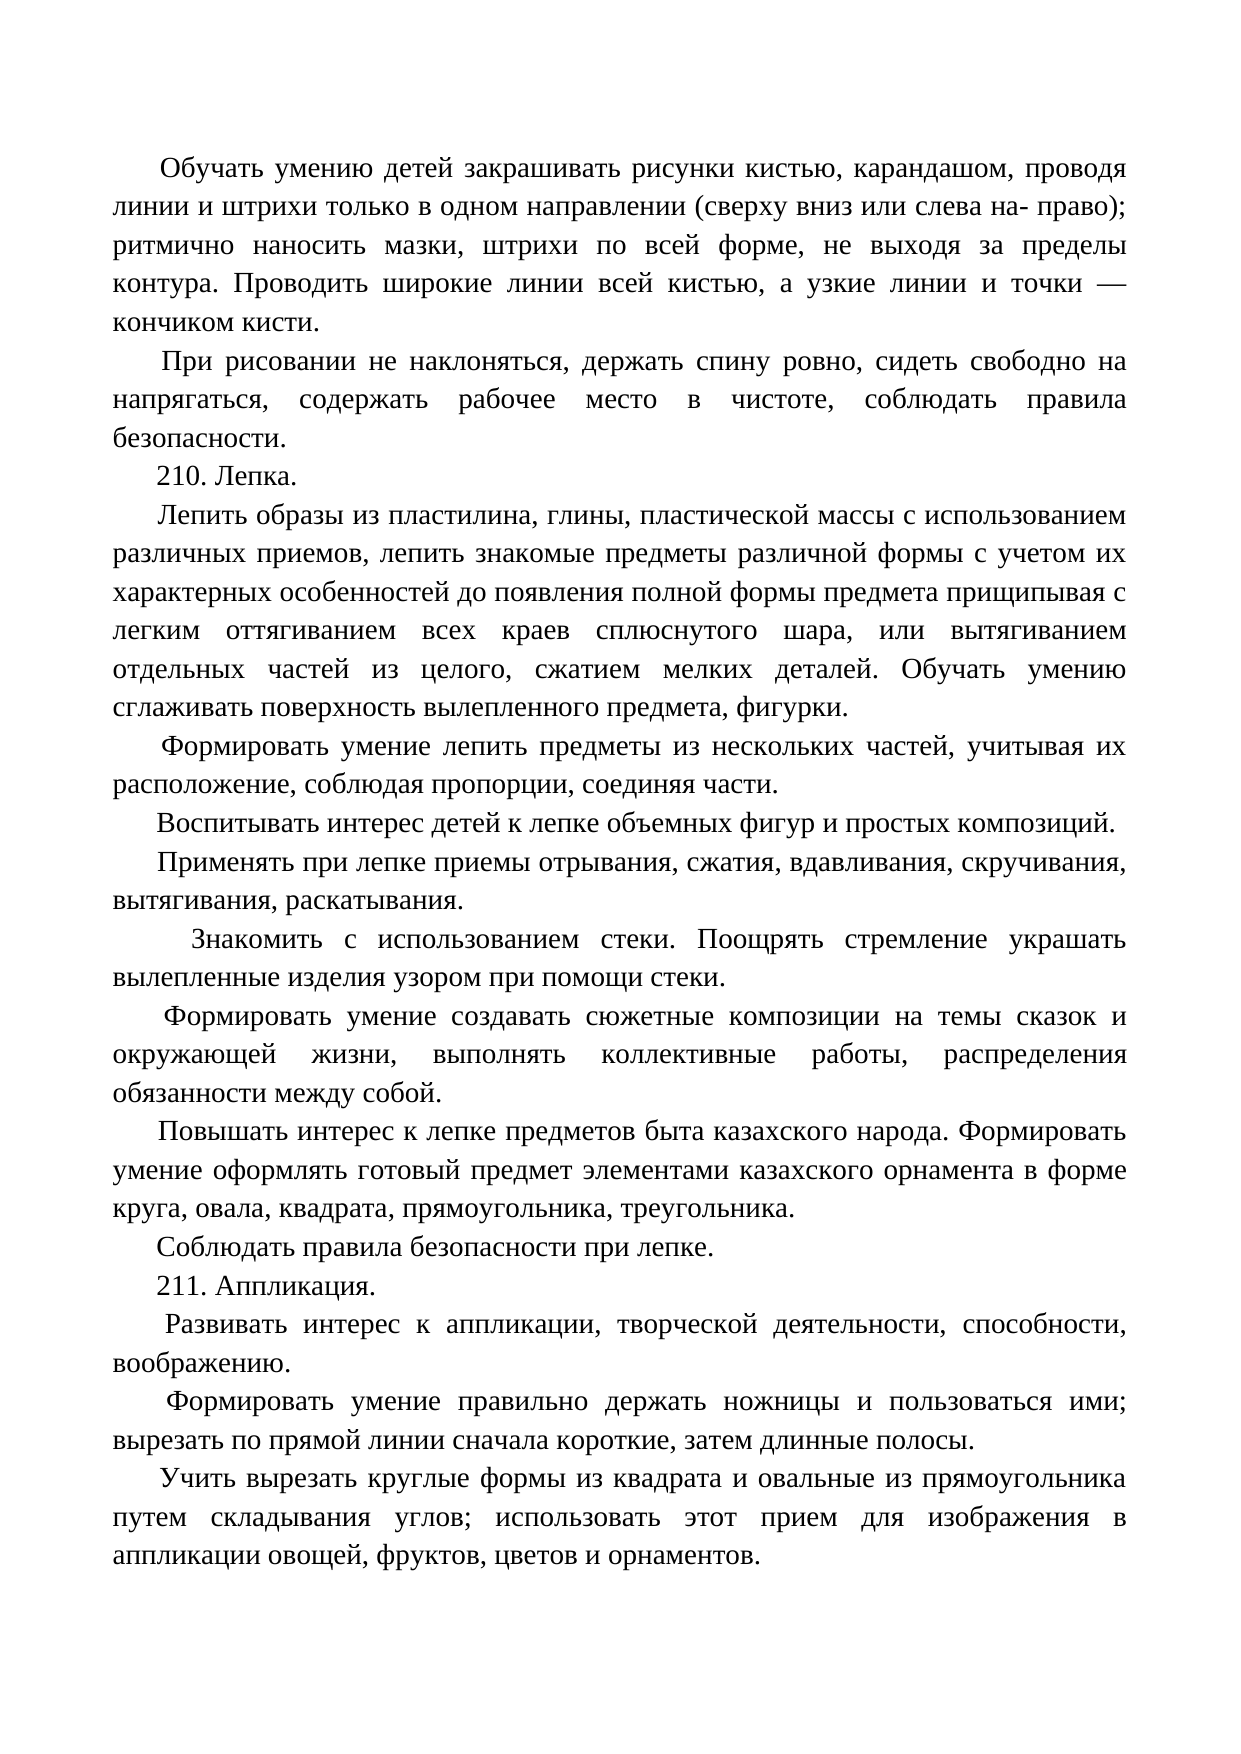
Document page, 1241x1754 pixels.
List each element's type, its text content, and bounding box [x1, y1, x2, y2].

text Повышать интерес к лепке предметов быта казахского народа. Формировать умение оформлять готовый предмет элементами казахского орнамента в форме круга, овала, квадрата, прямоугольника, треугольника. [112, 1113, 1128, 1224]
text 210. Лепка. [112, 458, 1128, 492]
text 211. Аппликация. [112, 1268, 1128, 1301]
text Учить вырезать круглые формы из квадрата и овальные из прямоугольника путем складывания углов; использовать этот прием для изображения в аппликации овощей, фруктов, цветов и орнаментов. [112, 1460, 1128, 1571]
text Формировать умение создавать сюжетные композиции на темы сказок и окружающей жизни, выполнять коллективные работы, распределения обязанности между собой. [112, 998, 1128, 1108]
text Обучать умению детей закрашивать рисунки кистью, карандашом, проводя линии и штрихи только в одном направлении (сверху вниз или слева на- право); ритмично наносить мазки, штрихи по всей форме, не выходя за пределы контура. Проводить широкие линии всей кистью, а узкие линии и точки — кончиком кисти. [112, 150, 1128, 338]
text Формировать умение лепить предметы из нескольких частей, учитывая их расположение, соблюдая пропорции, соединяя части. [112, 728, 1128, 800]
text При рисовании не наклоняться, держать спину ровно, сидеть свободно на напрягаться, содержать рабочее место в чистоте, соблюдать правила безопасности. [112, 343, 1128, 453]
text Развивать интерес к аппликации, творческой деятельности, способности, воображению. [112, 1306, 1128, 1378]
text Знакомить с использованием стеки. Поощрять стремление украшать вылепленные изделия узором при помощи стеки. [112, 921, 1128, 993]
text Формировать умение правильно держать ножницы и пользоваться ими; вырезать по прямой линии сначала короткие, затем длинные полосы. [112, 1383, 1128, 1455]
text Применять при лепке приемы отрывания, сжатия, вдавливания, скручивания, вытягивания, раскатывания. [112, 844, 1128, 916]
text Воспитывать интерес детей к лепке объемных фигур и простых композиций. [112, 805, 1128, 839]
text Соблюдать правила безопасности при лепке. [112, 1229, 1128, 1263]
text Лепить образы из пластилина, глины, пластической массы с использованием различных приемов, лепить знакомые предметы различной формы с учетом их характерных особенностей до появления полной формы предмета прищипывая с легким оттягиванием всех краев сплюснутого шара, или вытягиванием отдельных частей из целого, сжатием мелких деталей. Обучать умению сглаживать поверхность вылепленного предмета, фигурки. [112, 497, 1128, 723]
